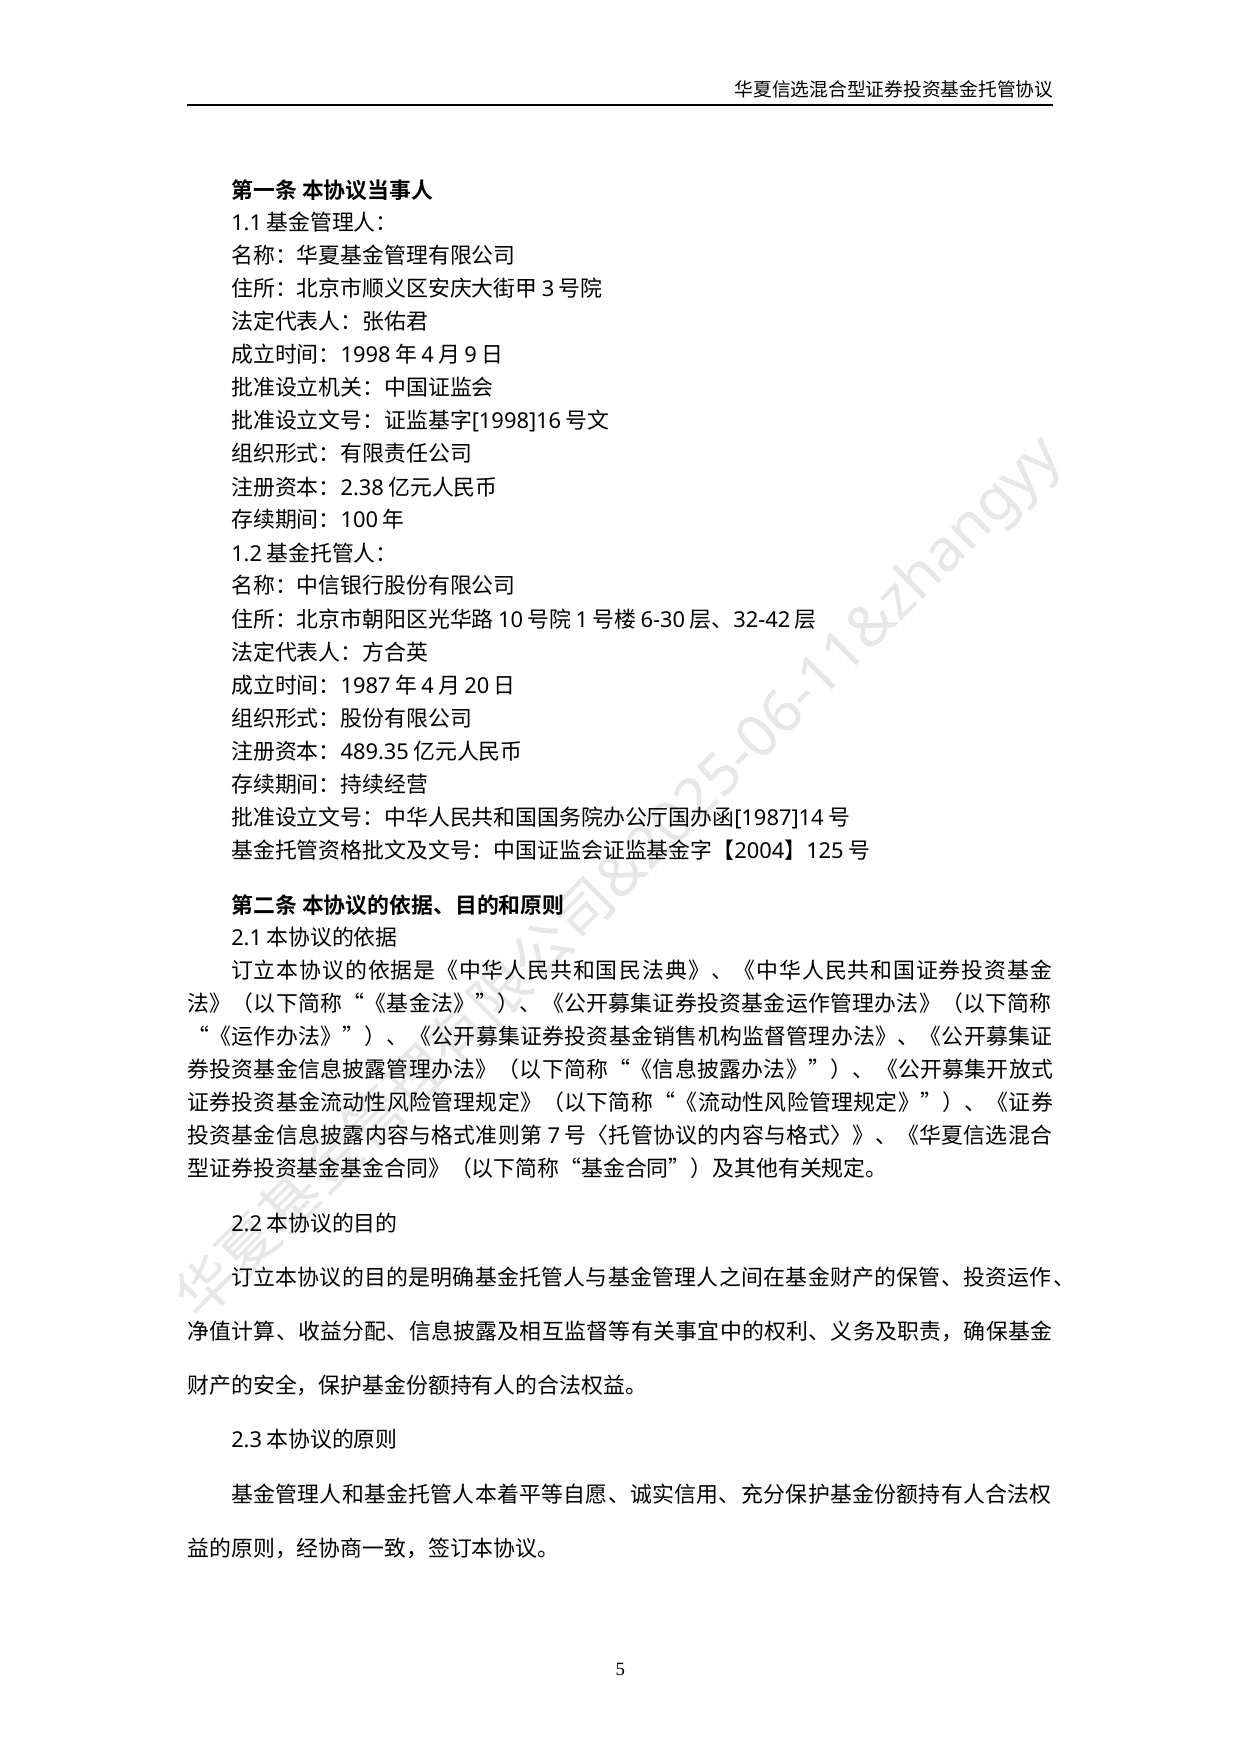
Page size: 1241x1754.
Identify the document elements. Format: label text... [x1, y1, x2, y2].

text 住所：北京市朝阳区光华路10号院1号楼6-30层、32-42层 [187, 601, 1053, 634]
text 订立本协议的依据是《中华人民共和国民法典》、《中华人民共和国证券投资基金法》（以下简称“《基金法》”）、《公开募集证券投资基金运作管理办法》（以下简称“《运作办法》”）、《公开募集证券投资基金销售机构监督管理办法》、《公开募集证券投资基金信息披露管理办法》（以下简称“《信息披露办法》”）、《公开募集开放式证券投资基金流动性风险管理规定》（以下简称“《流动性风险管理规定》”）、《证券投资基金信息披露内容与格式准则第7号〈托管协议的内容与格式〉》、《华夏信选混合型证券投资基金基金合同》（以下简称“基金合同”）及其他有关规定。 [187, 952, 1053, 1183]
text 住所：北京市顺义区安庆大街甲3号院 [187, 271, 1053, 304]
text 成立时间：1987年4月20日 [187, 667, 1053, 700]
text 订立本协议的目的是明确基金托管人与基金管理人之间在基金财产的保管、投资运作、净值计算、收益分配、信息披露及相互监督等有关事宜中的权利、义务及职责，确保基金财产的安全，保护基金份额持有人的合法权益。 [187, 1238, 1053, 1400]
text 成立时间：1998年4月9日 [187, 337, 1053, 370]
subtitle 第一条 本协议当事人 [187, 151, 1053, 205]
text 2.3本协议的原则 [187, 1400, 1053, 1454]
text 组织形式：股份有限公司 [187, 700, 1053, 733]
text 注册资本：2.38亿元人民币 [187, 469, 1053, 502]
text 存续期间：100年 [187, 502, 1053, 535]
text 批准设立机关：中国证监会 [187, 370, 1053, 403]
text 存续期间：持续经营 [187, 766, 1053, 799]
text 基金管理人和基金托管人本着平等自愿、诚实信用、充分保护基金份额持有人合法权益的原则，经协商一致，签订本协议。 [187, 1454, 1053, 1563]
text 1.2基金托管人： [187, 535, 1053, 568]
text 组织形式：有限责任公司 [187, 436, 1053, 469]
text 基金托管资格批文及文号：中国证监会证监基金字【2004】125号 [187, 832, 1053, 865]
text 法定代表人：张佑君 [187, 304, 1053, 337]
text 批准设立文号：证监基字[1998]16号文 [187, 403, 1053, 436]
text 名称：中信银行股份有限公司 [187, 568, 1053, 601]
text 2.1本协议的依据 [187, 919, 1053, 952]
text 名称：华夏基金管理有限公司 [187, 238, 1053, 271]
text 1.1基金管理人： [187, 205, 1053, 238]
subtitle 第二条 本协议的依据、目的和原则 [187, 865, 1053, 919]
text 批准设立文号：中华人民共和国国务院办公厅国办函[1987]14号 [187, 799, 1053, 832]
text 2.2本协议的目的 [187, 1183, 1053, 1238]
text 法定代表人：方合英 [187, 634, 1053, 667]
text 注册资本：489.35亿元人民币 [187, 733, 1053, 766]
